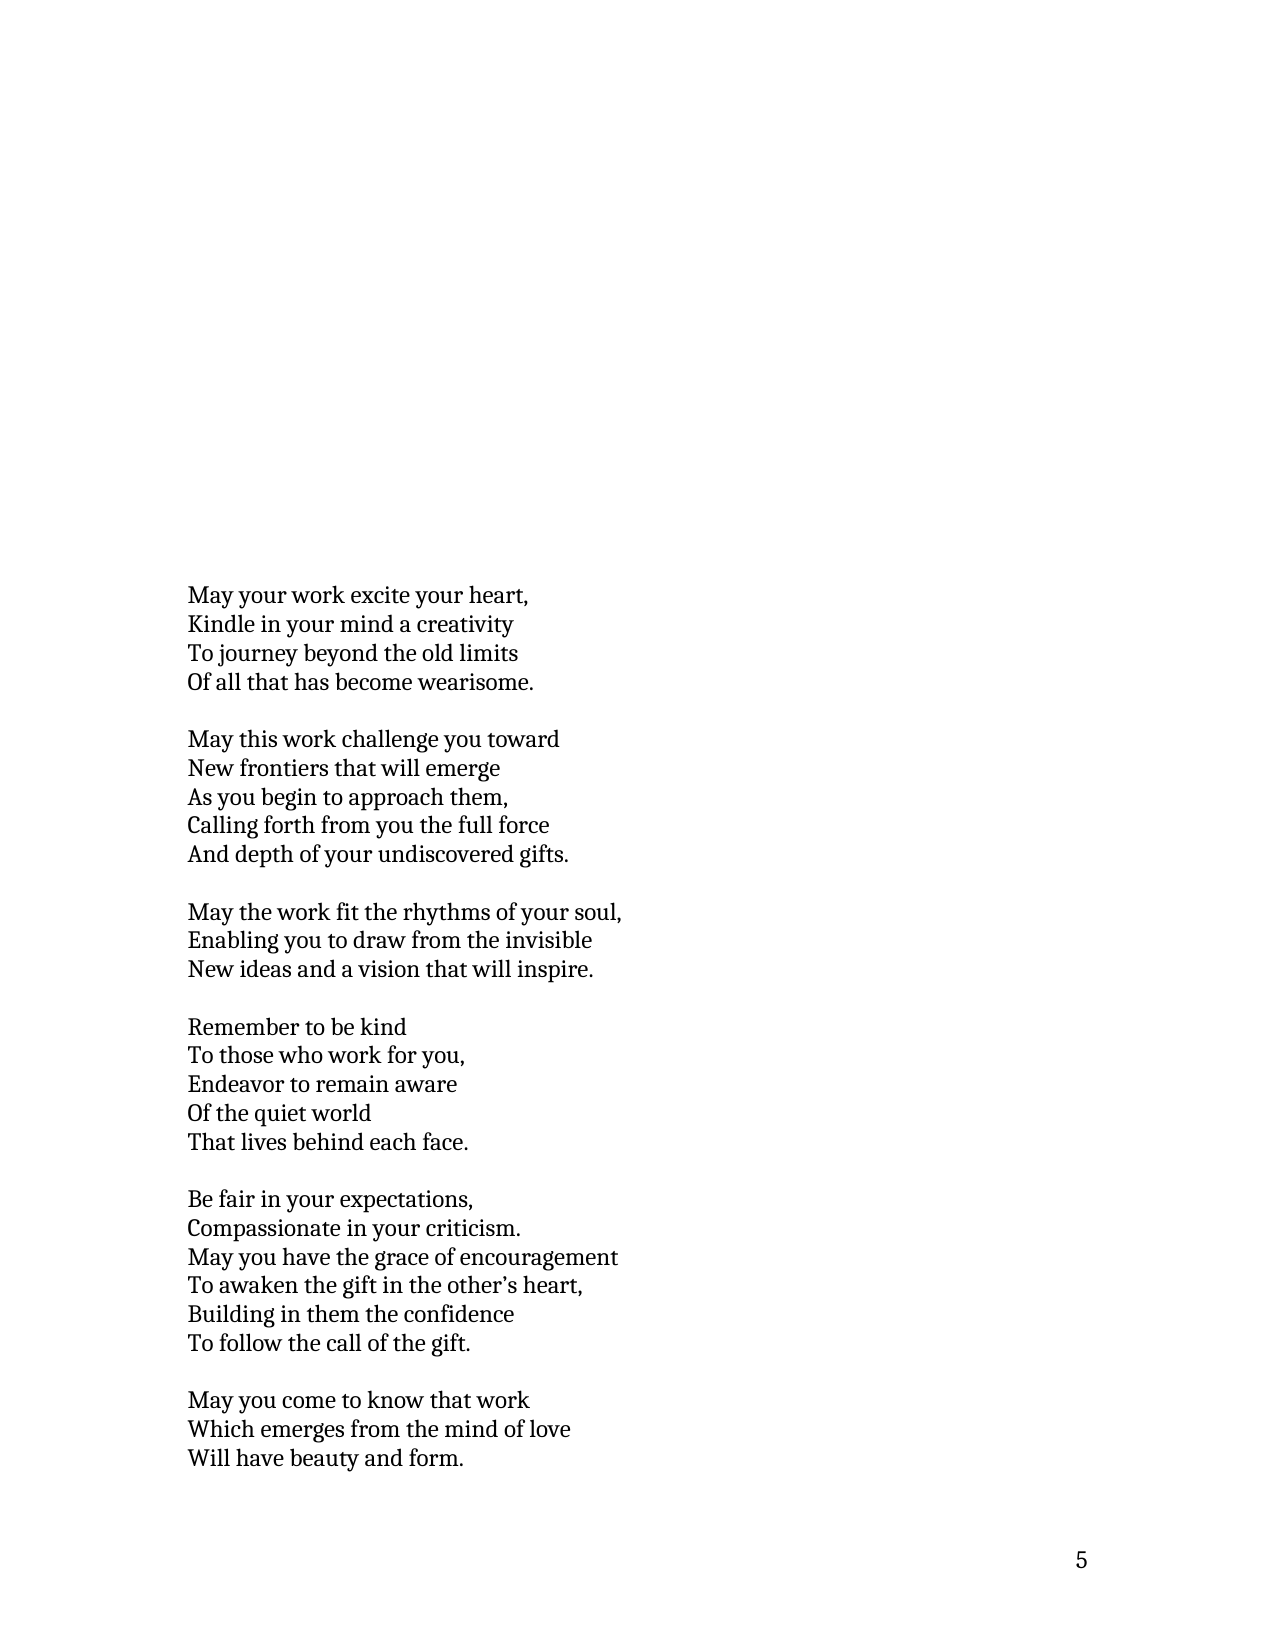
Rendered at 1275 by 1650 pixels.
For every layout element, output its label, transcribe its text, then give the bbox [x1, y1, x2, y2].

text Compassionate in your criticism. [187, 1214, 1087, 1242]
text Calling forth from you the full force [187, 811, 1087, 840]
text As you begin to approach them, [187, 782, 1087, 811]
text Endeavor to remain aware [187, 1070, 1087, 1099]
text May this work challenge you toward [187, 725, 1087, 754]
text Enabling you to draw from the invisible [187, 926, 1087, 955]
text Be fair in your expectations, [187, 1185, 1087, 1214]
text To those who work for you, [187, 1041, 1087, 1070]
text May the work fit the rhythms of your soul, [187, 897, 1087, 926]
text To journey beyond the old limits [187, 639, 1087, 667]
text Building in them the confidence [187, 1300, 1087, 1329]
text To awaken the gift in the other’s heart, [187, 1271, 1087, 1300]
text Kindle in your mind a creativity [187, 610, 1087, 639]
text New frontiers that will emerge [187, 754, 1087, 782]
text Which emerges from the mind of love [187, 1415, 1087, 1444]
text That lives behind each face. [187, 1127, 1087, 1156]
text May you have the grace of encouragement [187, 1242, 1087, 1271]
text May your work excite your heart, [187, 581, 1087, 610]
text Of all that has become wearisome. [187, 667, 1087, 696]
text Will have beauty and form. [187, 1444, 1087, 1472]
text May you come to know that work [187, 1386, 1087, 1415]
text Of the quiet world [187, 1099, 1087, 1127]
text And depth of your undiscovered gifts. [187, 840, 1087, 869]
text New ideas and a vision that will inspire. [187, 955, 1087, 984]
text Remember to be kind [187, 1012, 1087, 1041]
text To follow the call of the gift. [187, 1329, 1087, 1357]
